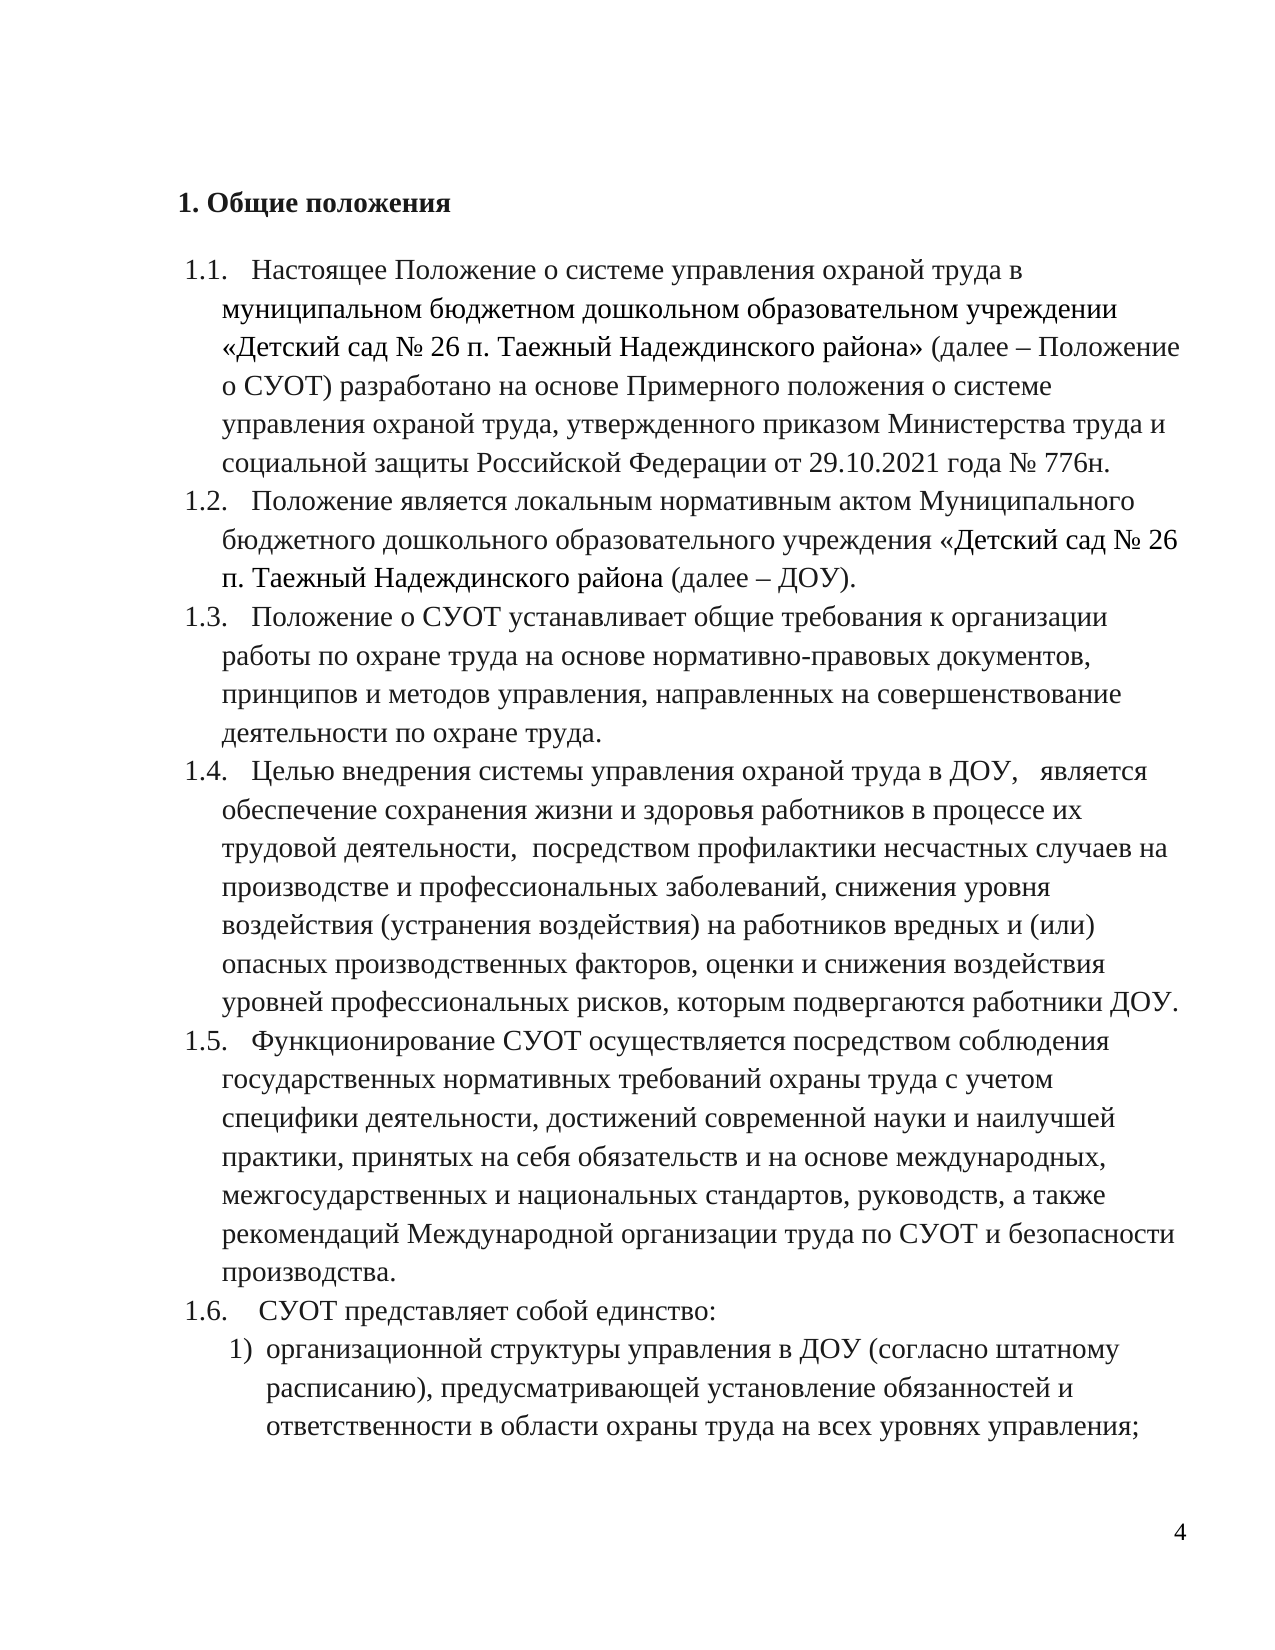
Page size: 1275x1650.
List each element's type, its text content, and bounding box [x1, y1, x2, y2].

list СУОТ представляет собой единство: [184, 1293, 1186, 1326]
list Целью внедрения системы управления охраной труда в ДОУ, является обеспечение сохранения жизни и здоровья работников в процессе их трудовой деятельности, посредством профилактики несчастных случаев на производстве и профессиональных заболеваний, снижения уровня воздействия (устранения воздействия) на работников вредных и (или) опасных производственных факторов, оценки и снижения воздействия уровней профессиональных рисков, которым подвергаются работники ДОУ. [184, 753, 1186, 1018]
list Функционирование СУОТ осуществляется посредством соблюдения государственных нормативных требований охраны труда с учетом специфики деятельности, достижений современной науки и наилучшей практики, принятых на себя обязательств и на основе международных, межгосударственных и национальных стандартов, руководств, а также рекомендаций Международной организации труда по СУОТ и безопасности производства. [184, 1023, 1186, 1288]
list Положение о СУОТ устанавливает общие требования к организации работы по охране труда на основе нормативно-правовых документов, принципов и методов управления, направленных на совершенствование деятельности по охране труда. [184, 599, 1186, 748]
list Настоящее Положение о системе управления охраной труда в муниципальном бюджетном дошкольном образовательном учреждении «Детский сад № 26 п. Таежный Надеждинского района» (далее – Положение о СУОТ) разработано на основе Примерного положения о системе управления охраной труда, утвержденного приказом Министерства труда и социальной защиты Российской Федерации от 29.10.2021 года № 776н. [184, 252, 1186, 478]
text 1. Общие положения [177, 185, 1186, 219]
list организационной структуры управления в ДОУ (согласно штатному расписанию), предусматривающей установление обязанностей и ответственности в области охраны труда на всех уровнях управления; [228, 1331, 1186, 1442]
list Положение является локальным нормативным актом Муниципального бюджетного дошкольного образовательного учреждения «Детский сад № 26 п. Таежный Надеждинского района (далее – ДОУ). [184, 483, 1186, 594]
